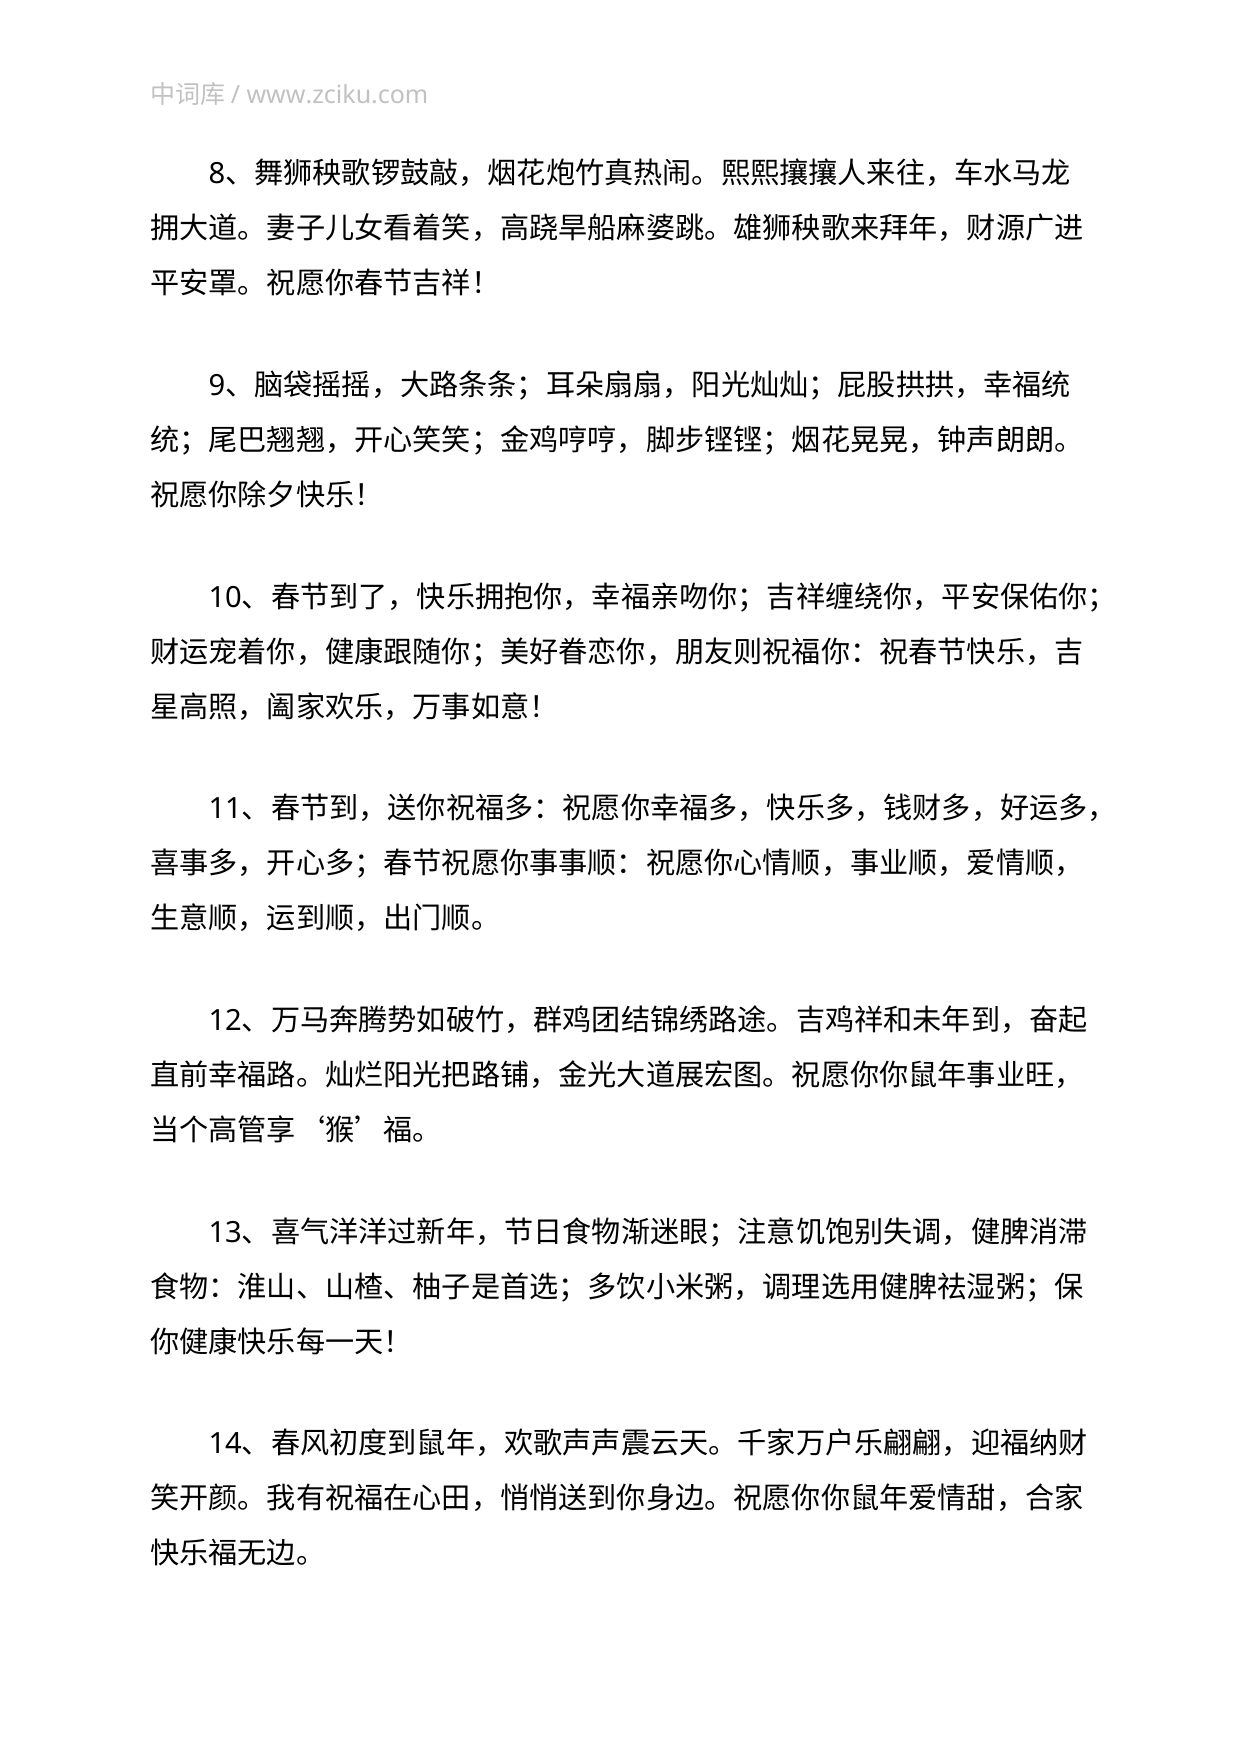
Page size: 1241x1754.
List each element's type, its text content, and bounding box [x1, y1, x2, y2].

text 12、万马奔腾势如破竹，群鸡团结锦绣路途。吉鸡祥和未年到，奋起直前幸福路。灿烂阳光把路铺，金光大道展宏图。祝愿你你鼠年事业旺，当个高管享‘猴’福。 [150, 997, 1090, 1149]
text 14、春风初度到鼠年，欢歌声声震云天。千家万户乐翩翩，迎福纳财笑开颜。我有祝福在心田，悄悄送到你身边。祝愿你你鼠年爱情甜，合家快乐福无边。 [150, 1420, 1090, 1572]
text 10、春节到了，快乐拥抱你，幸福亲吻你；吉祥缠绕你，平安保佑你；财运宠着你，健康跟随你；美好眷恋你，朋友则祝福你：祝春节快乐，吉星高照，阖家欢乐，万事如意！ [150, 573, 1090, 726]
text 8、舞狮秧歌锣鼓敲，烟花炮竹真热闹。熙熙攘攘人来往，车水马龙拥大道。妻子儿女看着笑，高跷旱船麻婆跳。雄狮秧歌来拜年，财源广进平安罩。祝愿你春节吉祥！ [150, 150, 1090, 302]
text 11、春节到，送你祝福多：祝愿你幸福多，快乐多，钱财多，好运多，喜事多，开心多；春节祝愿你事事顺：祝愿你心情顺，事业顺，爱情顺，生意顺，运到顺，出门顺。 [150, 785, 1090, 937]
text 9、脑袋摇摇，大路条条；耳朵扇扇，阳光灿灿；屁股拱拱，幸福统统；尾巴翘翘，开心笑笑；金鸡哼哼，脚步铿铿；烟花晃晃，钟声朗朗。祝愿你除夕快乐！ [150, 362, 1090, 514]
text 13、喜气洋洋过新年，节日食物渐迷眼；注意饥饱别失调，健脾消滞食物：淮山、山楂、柚子是首选；多饮小米粥，调理选用健脾祛湿粥；保你健康快乐每一天！ [150, 1208, 1090, 1361]
